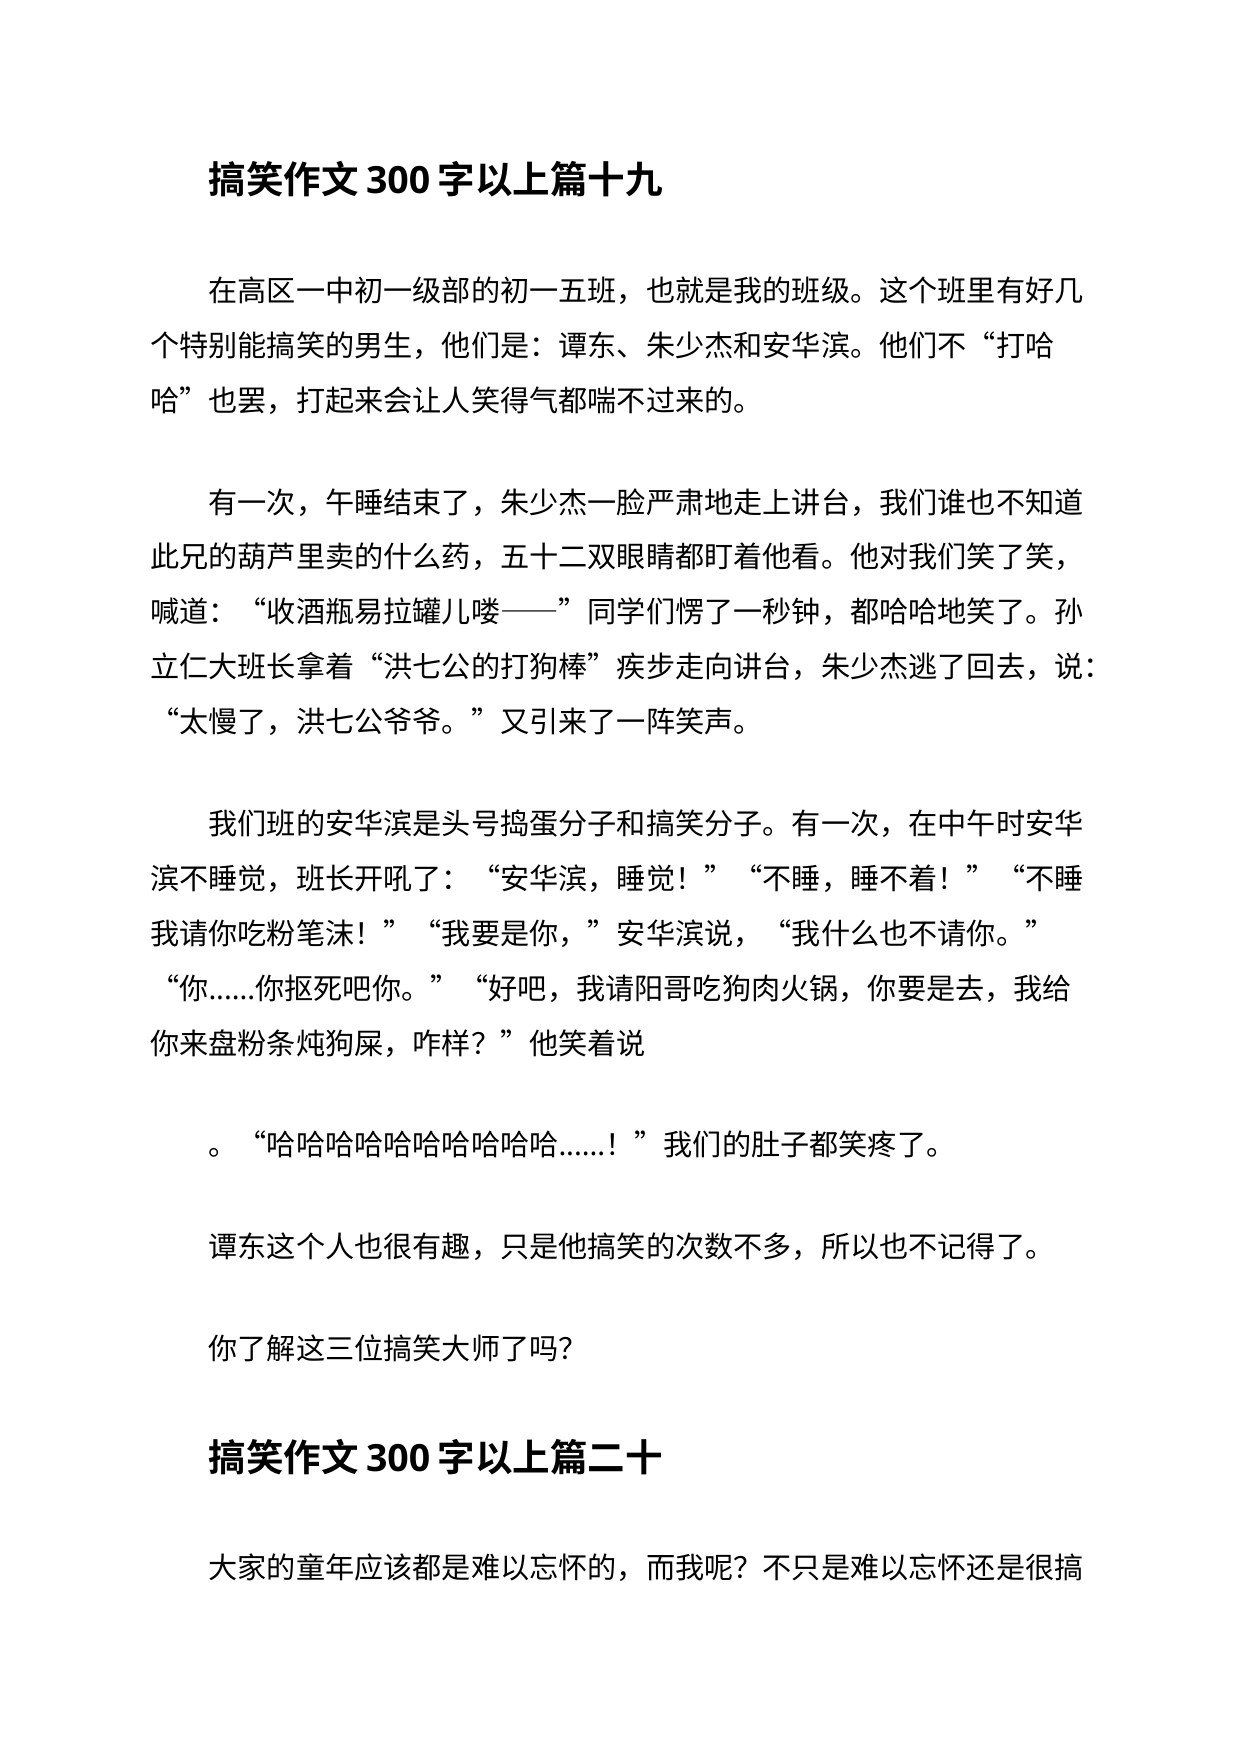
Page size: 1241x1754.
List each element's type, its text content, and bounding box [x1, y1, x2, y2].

text 谭东这个人也很有趣，只是他搞笑的次数不多，所以也不记得了。 [150, 1224, 1090, 1266]
text 有一次，午睡结束了，朱少杰一脸严肃地走上讲台，我们谁也不知道此兄的葫芦里卖的什么药，五十二双眼睛都盯着他看。他对我们笑了笑，喊道：“收酒瓶易拉罐儿喽——”同学们愣了一秒钟，都哈哈地笑了。孙立仁大班长拿着“洪七公的打狗棒”疾步走向讲台，朱少杰逃了回去，说：“太慢了，洪七公爷爷。”又引来了一阵笑声。 [150, 479, 1090, 741]
text 你了解这三位搞笑大师了吗？ [150, 1326, 1090, 1368]
text 我们班的安华滨是头号捣蛋分子和搞笑分子。有一次，在中午时安华滨不睡觉，班长开吼了：“安华滨，睡觉！”“不睡，睡不着！”“不睡我请你吃粉笔沫！”“我要是你，”安华滨说，“我什么也不请你。”“你......你抠死吧你。”“好吧，我请阳哥吃狗肉火锅，你要是去，我给你来盘粉条炖狗屎，咋样？”他笑着说 [150, 801, 1090, 1062]
text 搞笑作文300字以上篇二十 [150, 1427, 1090, 1482]
text 在高区一中初一级部的初一五班，也就是我的班级。这个班里有好几个特别能搞笑的男生，他们是：谭东、朱少杰和安华滨。他们不“打哈哈”也罢，打起来会让人笑得气都喘不过来的。 [150, 268, 1090, 420]
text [150, 1545, 1090, 1587]
text 搞笑作文300字以上篇十九 [150, 150, 1090, 204]
text 。“哈哈哈哈哈哈哈哈哈哈......！”我们的肚子都笑疼了。 [150, 1122, 1090, 1164]
